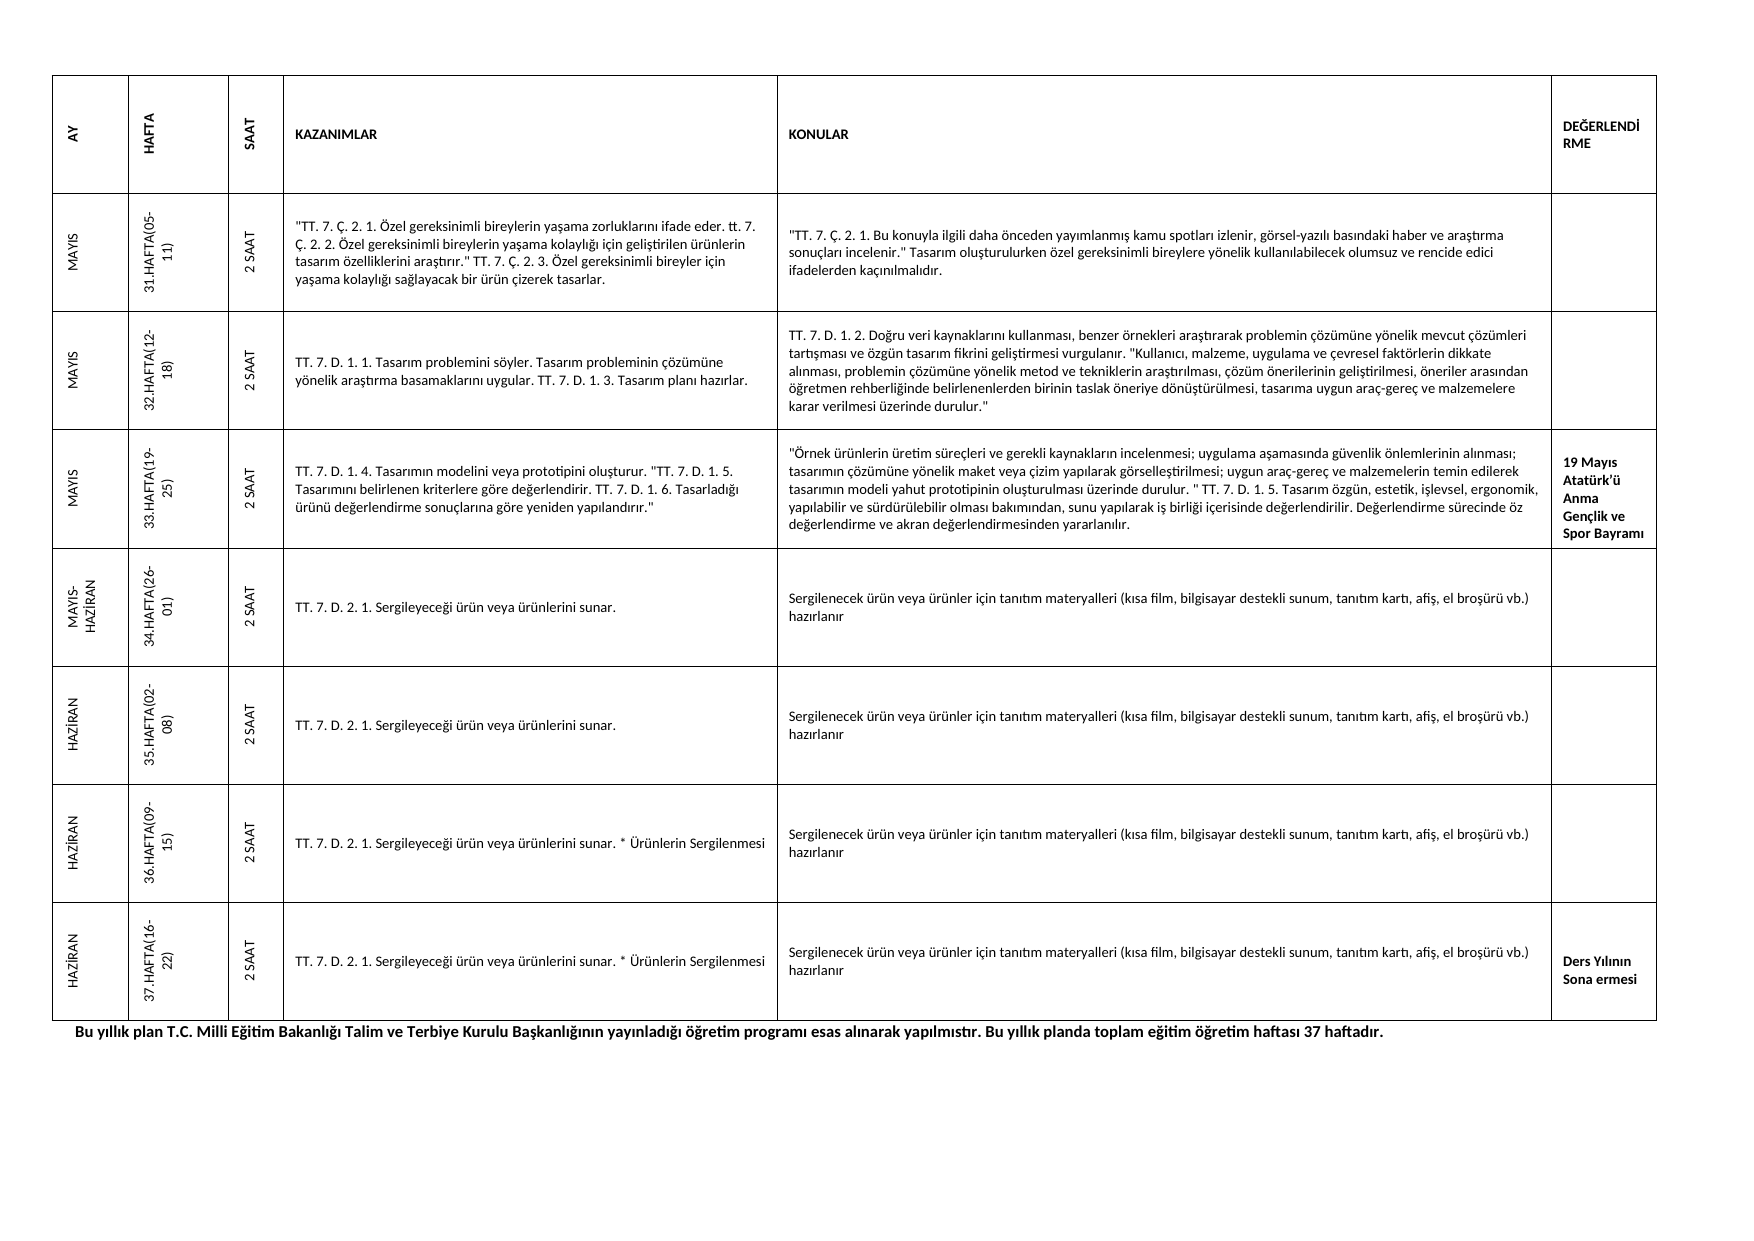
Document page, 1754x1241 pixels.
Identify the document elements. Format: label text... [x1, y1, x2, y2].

table_cell TT. 7. D. 2. 1. Sergileyeceği ürün veya ürünlerini sunar. [284, 549, 777, 666]
table_cell 36.HAFTA(09-15) [129, 785, 228, 902]
table_cell 34.HAFTA(26-01) [129, 549, 228, 666]
table_cell [1552, 312, 1656, 429]
table_cell MAYIS-HAZİRAN [53, 549, 128, 666]
table_cell Ders Yılının Sona ermesi [1552, 903, 1656, 1020]
table_header AY [53, 76, 128, 193]
table_cell 33.HAFTA(19-25) [129, 430, 228, 547]
table_cell MAYIS [53, 430, 128, 547]
table_cell MAYIS [53, 312, 128, 429]
table_cell MAYIS [53, 194, 128, 311]
table_cell TT. 7. D. 1. 1. Tasarım problemini söyler. Tasarım probleminin çözümüne yönelik araştırma basamaklarını uygular. TT. 7. D. 1. 3. Tasarım planı hazırlar. [284, 312, 777, 429]
table_cell 31.HAFTA(05-11) [129, 194, 228, 311]
table_cell 2 SAAT [229, 785, 283, 902]
table_cell 35.HAFTA(02-08) [129, 667, 228, 784]
table_header DEĞERLENDİRME [1552, 76, 1656, 193]
table_cell "Örnek ürünlerin üretim süreçleri ve gerekli kaynakların incelenmesi; uygulama aşamasında güvenlik önlemlerinin alınması; tasarımın çözümüne yönelik maket veya çizim yapılarak görselleştirilmesi; uygun araç-gereç ve malzemelerin temin edilerek tasarımın modeli yahut prototipinin oluşturulması üzerinde durulur. " TT. 7. D. 1. 5. Tasarım özgün, estetik, işlevsel, ergonomik, yapılabilir ve sürdürülebilir olması bakımından, sunu yapılarak iş birliği içerisinde değerlendirilir. Değerlendirme sürecinde öz değerlendirme ve akran değerlendirmesinden yararlanılır. [778, 430, 1551, 547]
table_cell HAZİRAN [53, 667, 128, 784]
table_cell [1552, 667, 1656, 784]
table_cell [1552, 549, 1656, 666]
table_cell TT. 7. D. 1. 4. Tasarımın modelini veya prototipini oluşturur. "TT. 7. D. 1. 5. Tasarımını belirlenen kriterlere göre değerlendirir. TT. 7. D. 1. 6. Tasarladığı ürünü değerlendirme sonuçlarına göre yeniden yapılandırır." [284, 430, 777, 547]
table_cell Sergilenecek ürün veya ürünler için tanıtım materyalleri (kısa film, bilgisayar destekli sunum, tanıtım kartı, afiş, el broşürü vb.) hazırlanır [778, 903, 1551, 1020]
table_cell Sergilenecek ürün veya ürünler için tanıtım materyalleri (kısa film, bilgisayar destekli sunum, tanıtım kartı, afiş, el broşürü vb.) hazırlanır [778, 667, 1551, 784]
table_cell Sergilenecek ürün veya ürünler için tanıtım materyalleri (kısa film, bilgisayar destekli sunum, tanıtım kartı, afiş, el broşürü vb.) hazırlanır [778, 785, 1551, 902]
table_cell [778, 194, 1551, 311]
table_cell 32.HAFTA(12-18) [129, 312, 228, 429]
table_cell HAZİRAN [53, 903, 128, 1020]
table_cell 2 SAAT [229, 312, 283, 429]
table_cell TT. 7. D. 1. 2. Doğru veri kaynaklarını kullanması, benzer örnekleri araştırarak problemin çözümüne yönelik mevcut çözümleri tartışması ve özgün tasarım fikrini geliştirmesi vurgulanır. "Kullanıcı, malzeme, uygulama ve çevresel faktörlerin dikkate alınması, problemin çözümüne yönelik metod ve tekniklerin araştırılması, çözüm önerilerinin geliştirilmesi, öneriler arasından öğretmen rehberliğinde belirlenenlerden birinin taslak öneriye dönüştürülmesi, tasarıma uygun araç-gereç ve malzemelere karar verilmesi üzerinde durulur." [778, 312, 1551, 429]
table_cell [284, 194, 777, 311]
table_cell 2 SAAT [229, 903, 283, 1020]
table_cell 2 SAAT [229, 430, 283, 547]
table_cell TT. 7. D. 2. 1. Sergileyeceği ürün veya ürünlerini sunar. * Ürünlerin Sergilenmesi [284, 903, 777, 1020]
table_cell 2 SAAT [229, 549, 283, 666]
table_cell 2 SAAT [229, 667, 283, 784]
table_header KONULAR [778, 76, 1551, 193]
table_header KAZANIMLAR [284, 76, 777, 193]
table_cell HAZİRAN [53, 785, 128, 902]
table_cell Sergilenecek ürün veya ürünler için tanıtım materyalleri (kısa film, bilgisayar destekli sunum, tanıtım kartı, afiş, el broşürü vb.) hazırlanır [778, 549, 1551, 666]
table_header HAFTA [129, 76, 228, 193]
table_cell TT. 7. D. 2. 1. Sergileyeceği ürün veya ürünlerini sunar. [284, 667, 777, 784]
table_cell [1552, 785, 1656, 902]
table_cell [1552, 194, 1656, 311]
table_cell 19 Mayıs Atatürk’ü Anma Gençlik ve Spor Bayramı [1552, 430, 1656, 547]
table_cell 37.HAFTA(16-22) [129, 903, 228, 1020]
table_cell TT. 7. D. 2. 1. Sergileyeceği ürün veya ürünlerini sunar. * Ürünlerin Sergilenmesi [284, 785, 777, 902]
text Bu yıllık plan T.C. Milli Eğitim Bakanlığı Talim ve Terbiye Kurulu Başkanlığının yayınladığı öğretim programı esas alınarak yapılmıstır. Bu yıllık planda toplam eğitim öğretim haftası 37 haftadır. [75, 1021, 1679, 1041]
table_header SAAT [229, 76, 283, 193]
table_cell 2 SAAT [229, 194, 283, 311]
